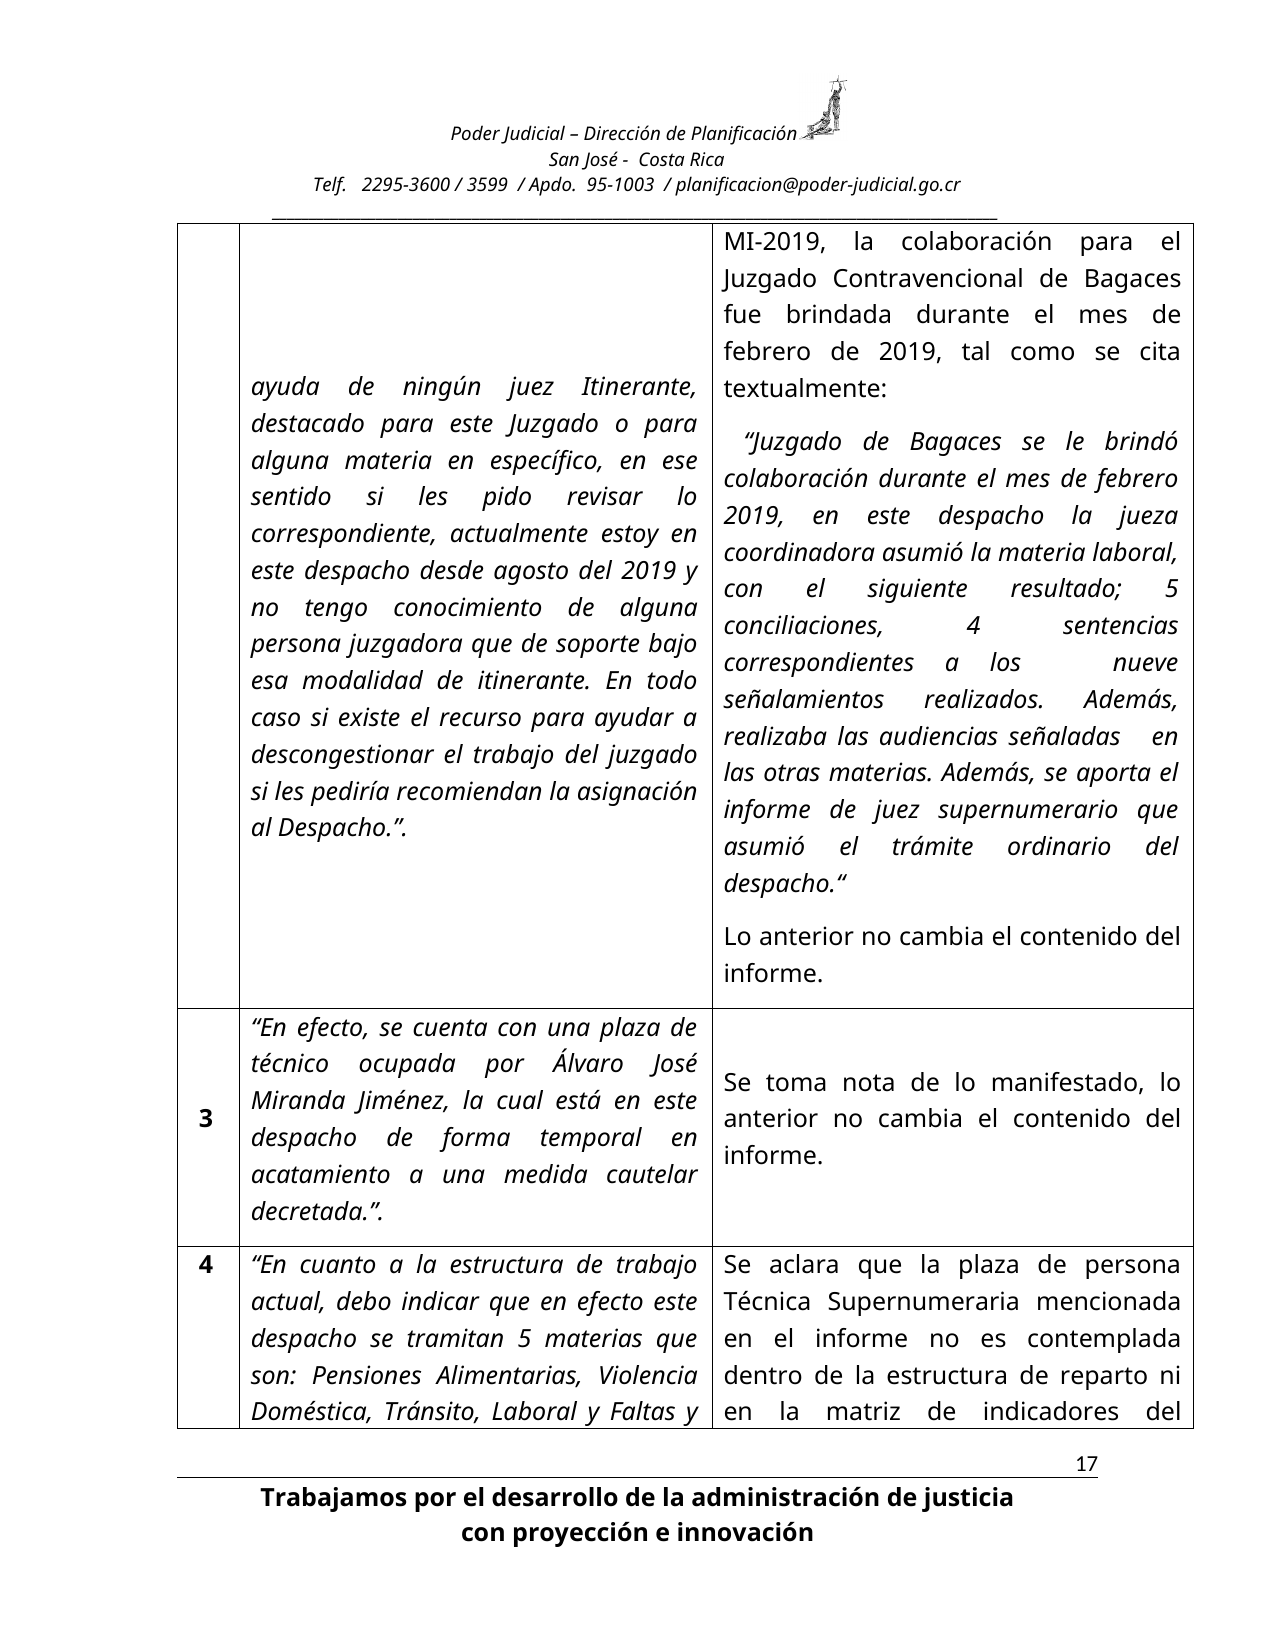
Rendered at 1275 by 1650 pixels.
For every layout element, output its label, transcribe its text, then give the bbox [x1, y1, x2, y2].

picture [797, 73, 849, 141]
table_cell 2 [178, 224, 239, 1008]
table_cell Se toma nota de lo manifestado, lo anterior no cambia el contenido del informe. [713, 1009, 1193, 1246]
table_cell 4 [178, 1247, 239, 1428]
table_cell “En efecto, se cuenta con una plaza de técnico ocupada por Álvaro José Miranda Jiménez, la cual está en este despacho de forma temporal en acatamiento a una medida cautelar decretada.”. [240, 1009, 712, 1246]
table_cell 3 [178, 1009, 239, 1246]
